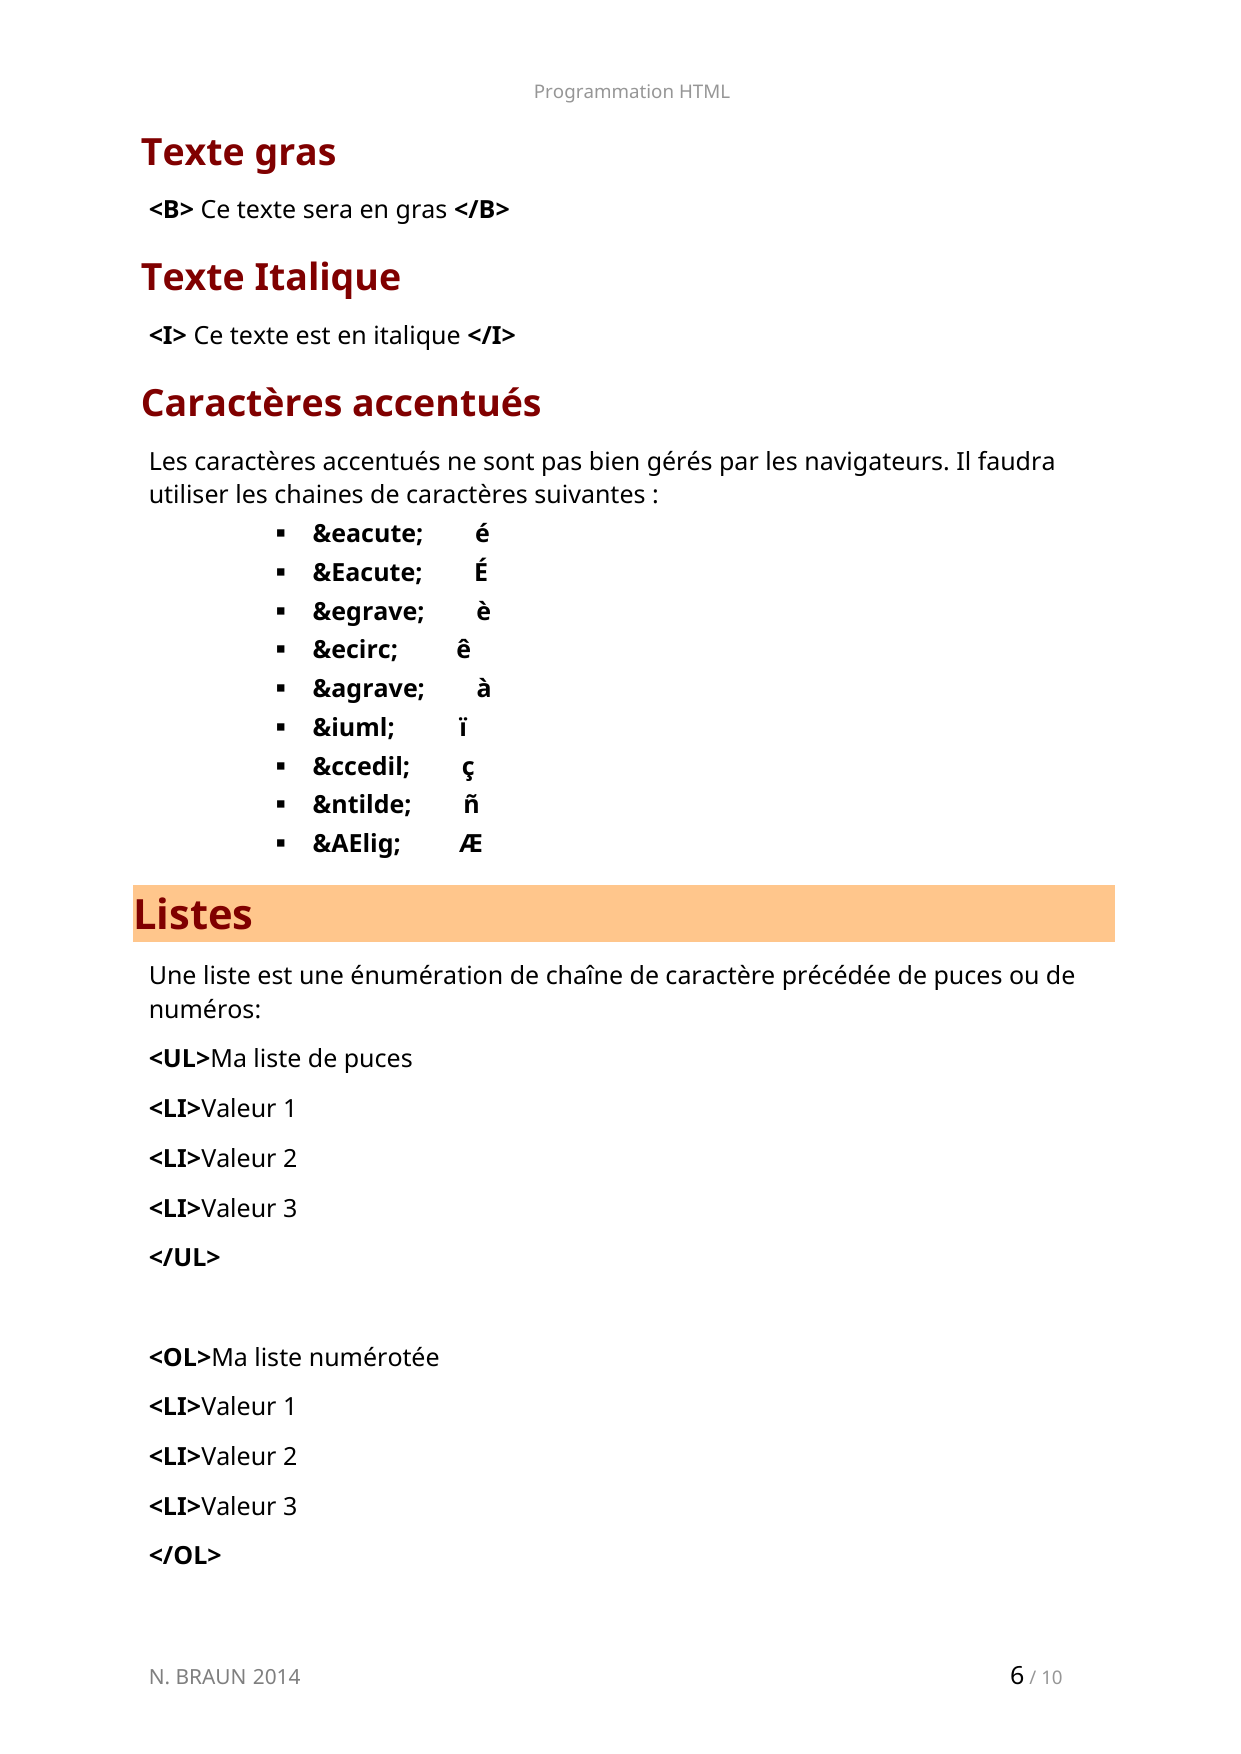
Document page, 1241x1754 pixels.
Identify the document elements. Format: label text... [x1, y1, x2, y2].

text <LI>Valeur 3 [148, 1190, 1115, 1224]
list &ccedil; ç [275, 748, 1115, 782]
text <I> Ce texte est en italique </I> [148, 317, 1115, 351]
subtitle Texte Italique [141, 251, 1115, 302]
text <UL>Ma liste de puces [148, 1041, 1115, 1075]
text <LI>Valeur 1 [148, 1091, 1115, 1125]
subtitle Listes [133, 885, 1115, 942]
text <OL>Ma liste numérotée [148, 1339, 1115, 1373]
list &ecirc; ê [275, 632, 1115, 666]
list &agrave; à [275, 671, 1115, 705]
list &AElig; Æ [275, 826, 1115, 860]
subtitle Caractères accentués [141, 376, 1115, 427]
text </OL> [148, 1538, 1115, 1572]
list &Eacute; É [275, 555, 1115, 589]
list &iuml; ï [275, 710, 1115, 744]
text Les caractères accentués ne sont pas bien gérés par les navigateurs. Il faudra utiliser les chaines de caractères suivantes : [148, 443, 1115, 511]
list &egrave; è [275, 593, 1115, 627]
list &eacute; é [275, 516, 1115, 550]
text <LI>Valeur 1 [148, 1389, 1115, 1423]
text </UL> [148, 1240, 1115, 1274]
text <LI>Valeur 2 [148, 1141, 1115, 1174]
text <B> Ce texte sera en gras </B> [148, 192, 1115, 226]
subtitle Texte gras [141, 125, 1115, 176]
text Une liste est une énumération de chaîne de caractère précédée de puces ou de numéros: [148, 957, 1115, 1026]
text <LI>Valeur 2 [148, 1439, 1115, 1473]
list &ntilde; ñ [275, 787, 1115, 821]
text <LI>Valeur 3 [148, 1488, 1115, 1522]
